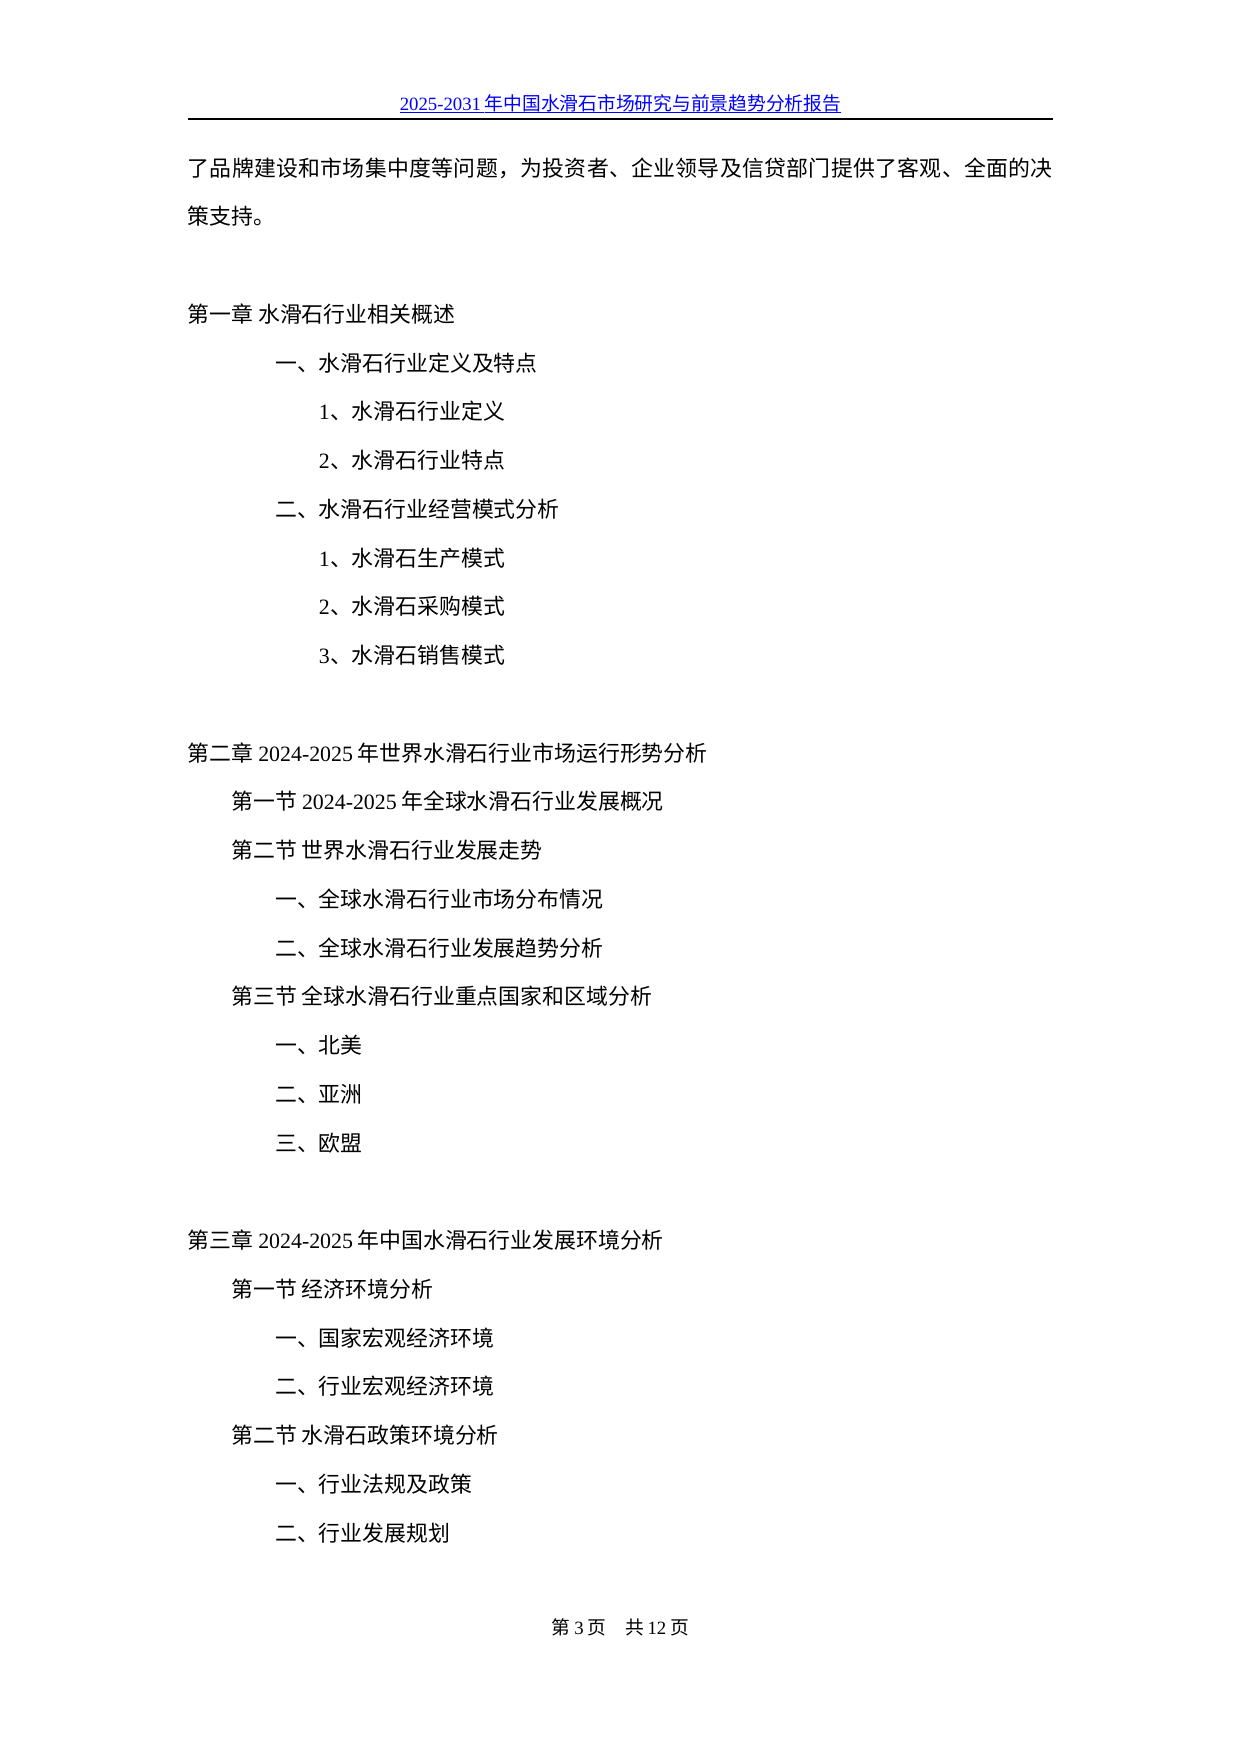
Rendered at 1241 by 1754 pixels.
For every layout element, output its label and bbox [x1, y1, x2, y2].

text [187, 150, 1053, 1548]
